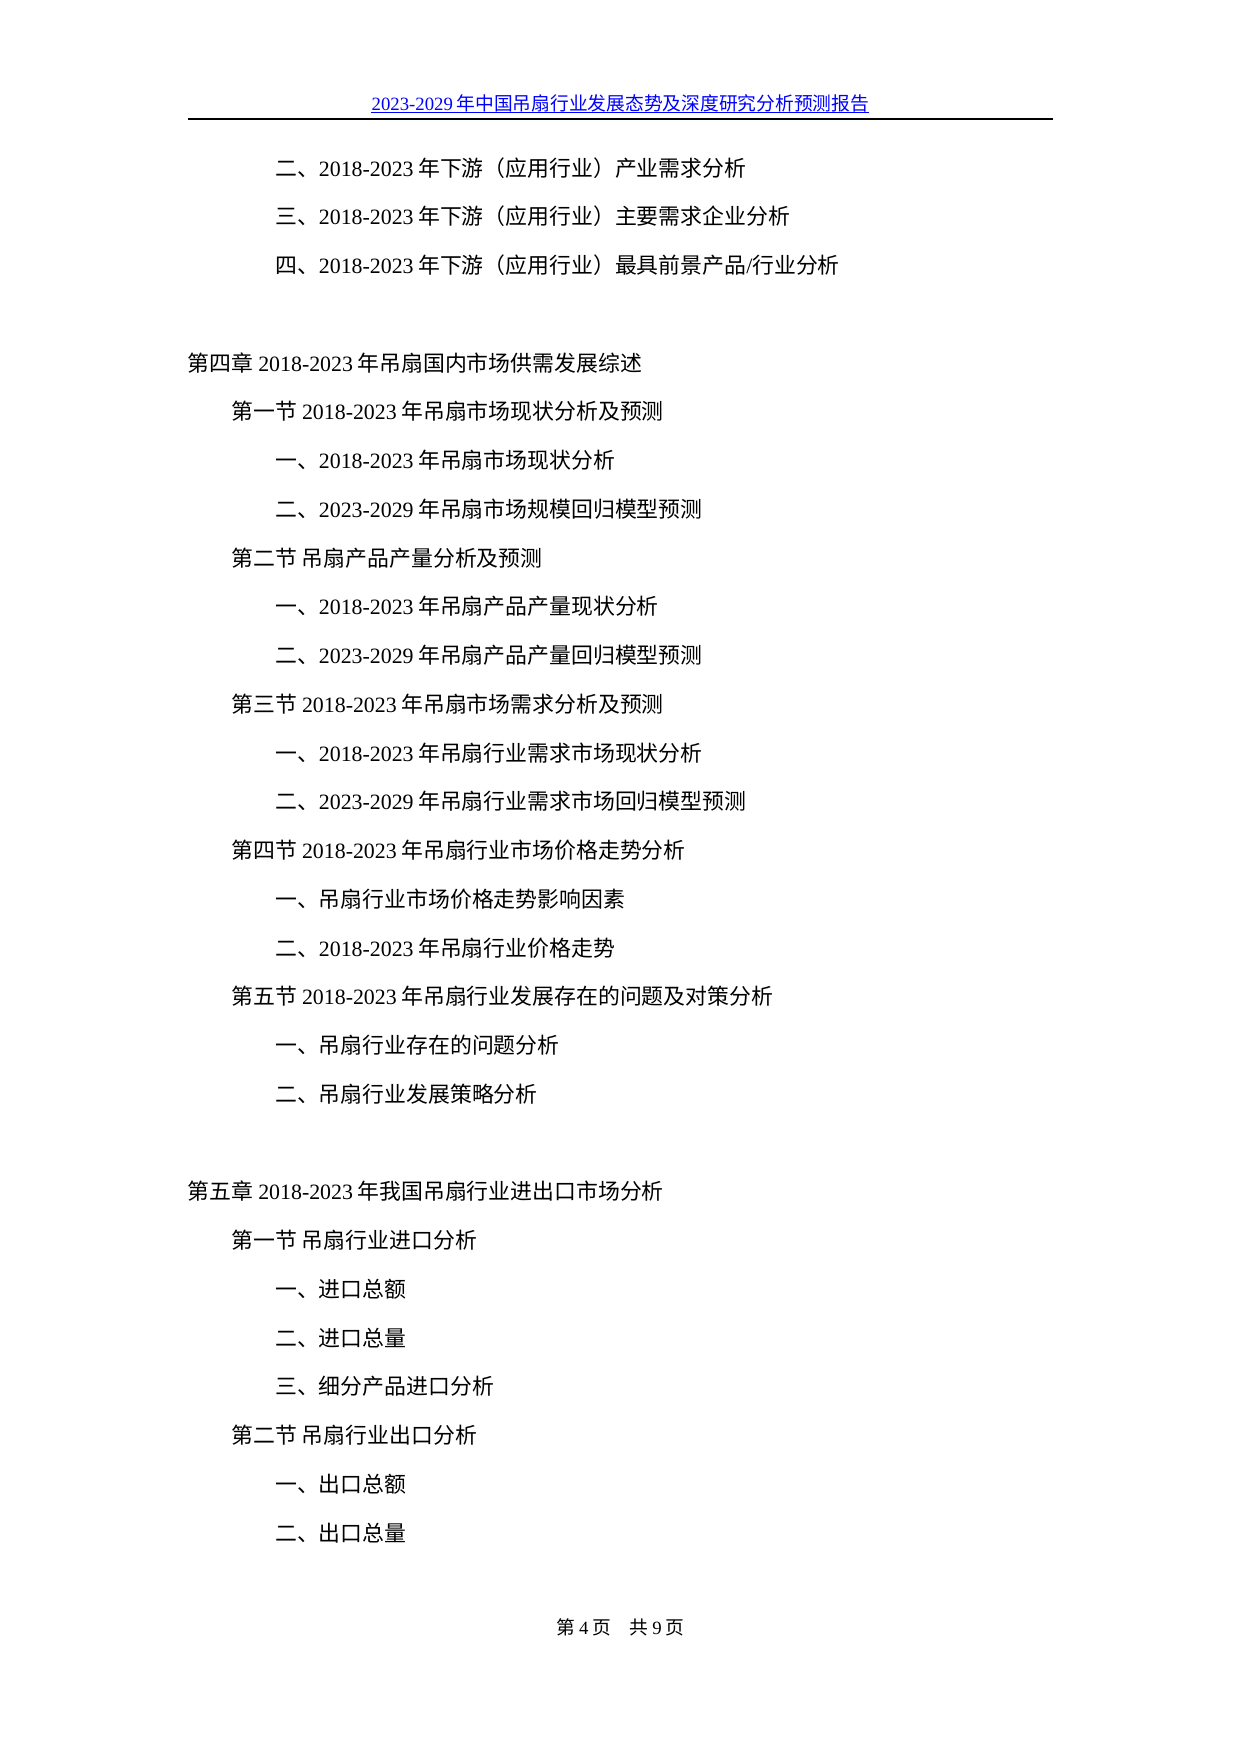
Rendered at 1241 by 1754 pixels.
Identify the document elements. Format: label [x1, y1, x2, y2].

text [187, 150, 1053, 1548]
